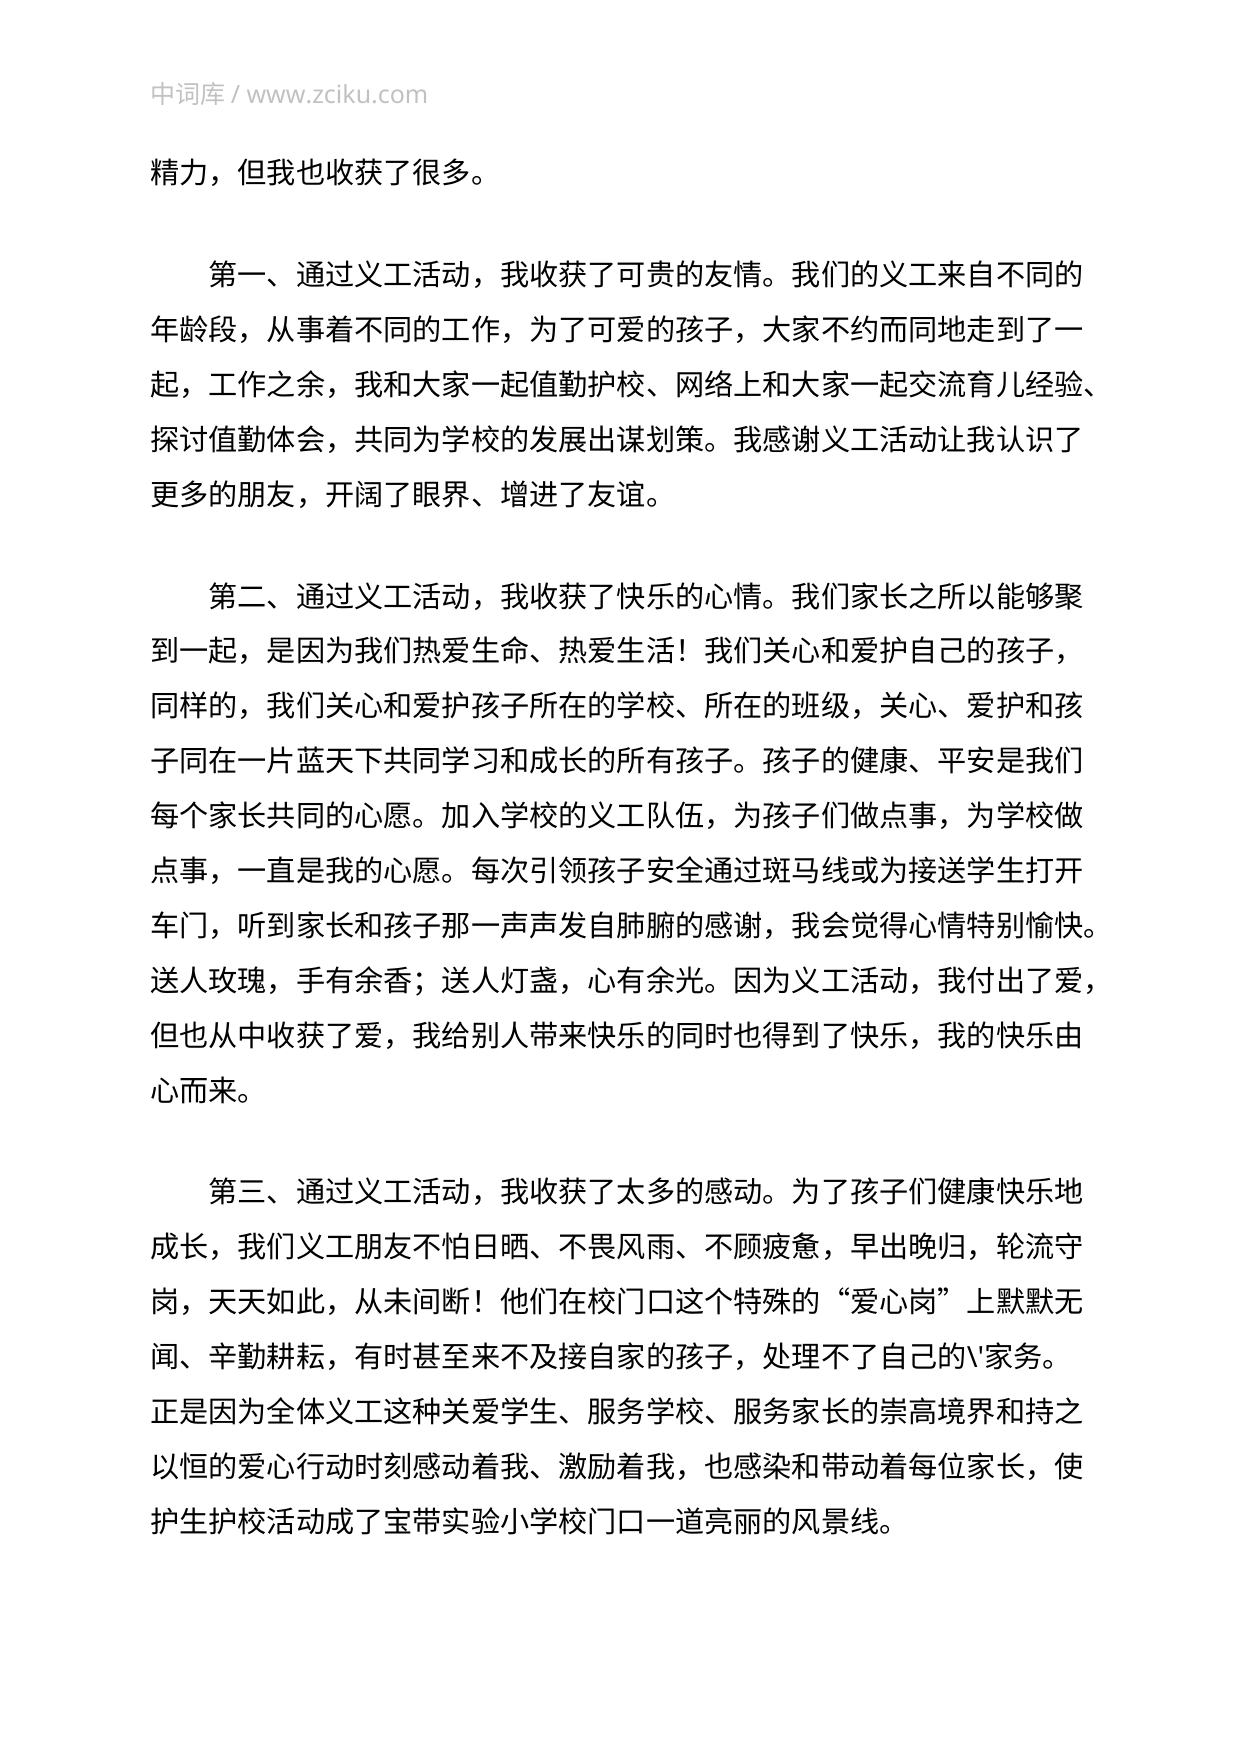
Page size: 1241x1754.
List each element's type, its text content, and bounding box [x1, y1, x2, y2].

text 第二、通过义工活动，我收获了快乐的心情。我们家长之所以能够聚到一起，是因为我们热爱生命、热爱生活！我们关心和爱护自己的孩子，同样的，我们关心和爱护孩子所在的学校、所在的班级，关心、爱护和孩子同在一片蓝天下共同学习和成长的所有孩子。孩子的健康、平安是我们每个家长共同的心愿。加入学校的义工队伍，为孩子们做点事，为学校做点事，一直是我的心愿。每次引领孩子安全通过斑马线或为接送学生打开车门，听到家长和孩子那一声声发自肺腑的感谢，我会觉得心情特别愉快。送人玫瑰，手有余香；送人灯盏，心有余光。因为义工活动，我付出了爱，但也从中收获了爱，我给别人带来快乐的同时也得到了快乐，我的快乐由心而来。 [150, 573, 1090, 1109]
text 第一、通过义工活动，我收获了可贵的友情。我们的义工来自不同的年龄段，从事着不同的工作，为了可爱的孩子，大家不约而同地走到了一起，工作之余，我和大家一起值勤护校、网络上和大家一起交流育儿经验、探讨值勤体会，共同为学校的发展出谋划策。我感谢义工活动让我认识了更多的朋友，开阔了眼界、增进了友谊。 [150, 252, 1090, 514]
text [150, 150, 1090, 192]
text 第三、通过义工活动，我收获了太多的感动。为了孩子们健康快乐地成长，我们义工朋友不怕日晒、不畏风雨、不顾疲惫，早出晚归，轮流守岗，天天如此，从未间断！他们在校门口这个特殊的“爱心岗”上默默无闻、辛勤耕耘，有时甚至来不及接自家的孩子，处理不了自己的\'家务。正是因为全体义工这种关爱学生、服务学校、服务家长的崇高境界和持之以恒的爱心行动时刻感动着我、激励着我，也感染和带动着每位家长，使护生护校活动成了宝带实验小学校门口一道亮丽的风景线。 [150, 1169, 1090, 1541]
